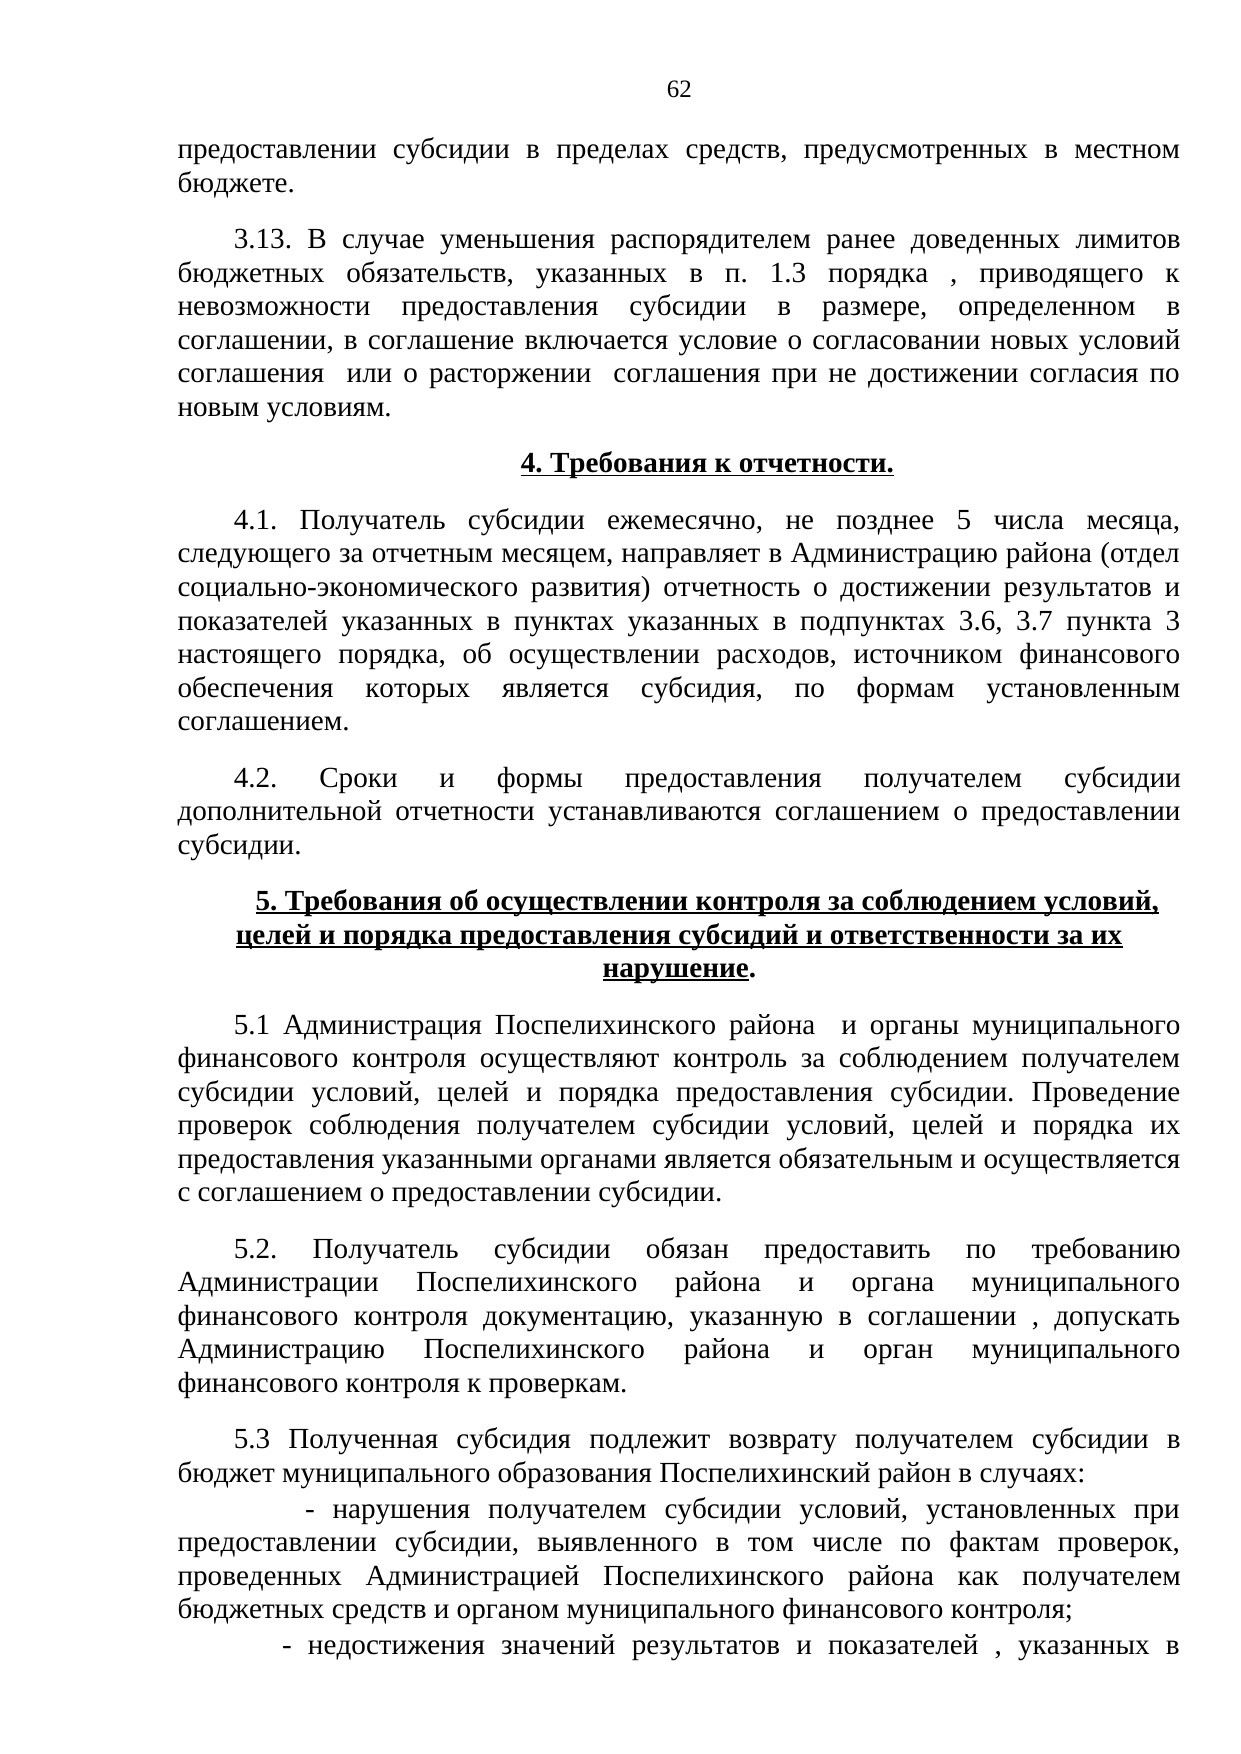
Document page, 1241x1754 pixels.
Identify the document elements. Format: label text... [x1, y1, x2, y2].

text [177, 131, 1181, 198]
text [177, 1627, 1181, 1661]
text 4.2. Сроки и формы предоставления получателем субсидии дополнительной отчетности устанавливаются соглашением о предоставлении субсидии. [177, 760, 1181, 860]
text 5.3 Полученная субсидия подлежит возврату получателем субсидии в бюджет муниципального образования Поспелихинский район в случаях: [177, 1422, 1181, 1489]
text 5.2. Получатель субсидии обязан предоставить по требованию Администрации Поспелихинского района и органа муниципального финансового контроля документацию, указанную в соглашении , допускать Администрацию Поспелихинского района и орган муниципального финансового контроля к проверкам. [177, 1231, 1181, 1399]
text 3.13. В случае уменьшения распорядителем ранее доведенных лимитов бюджетных обязательств, указанных в п. 1.3 порядка , приводящего к невозможности предоставления субсидии в размере, определенном в соглашении, в соглашение включается условие о согласовании новых условий соглашения или о расторжении соглашения при не достижении согласия по новым условиям. [177, 221, 1181, 423]
text - нарушения получателем субсидии условий, установленных при предоставлении субсидии, выявленного в том числе по фактам проверок, проведенных Администрацией Поспелихинского района как получателем бюджетных средств и органом муниципального финансового контроля; [177, 1491, 1181, 1625]
text 4. Требования к отчетности. [177, 446, 1181, 479]
text 4.1. Получатель субсидии ежемесячно, не позднее 5 числа месяца, следующего за отчетным месяцем, направляет в Администрацию района (отдел социально-экономического развития) отчетность о достижении результатов и показателей указанных в пунктах указанных в подпунктах 3.6, 3.7 пункта 3 настоящего порядка, об осуществлении расходов, источником финансового обеспечения которых является субсидия, по формам установленным соглашением. [177, 502, 1181, 737]
text 5. Требования об осуществлении контроля за соблюдением условий, целей и порядка предоставления субсидий и ответственности за их нарушение. [177, 883, 1181, 984]
text 5.1 Администрация Поспелихинского района и органы муниципального финансового контроля осуществляют контроль за соблюдением получателем субсидии условий, целей и порядка предоставления субсидии. Проведение проверок соблюдения получателем субсидии условий, целей и порядка их предоставления указанными органами является обязательным и осуществляется с соглашением о предоставлении субсидии. [177, 1007, 1181, 1208]
